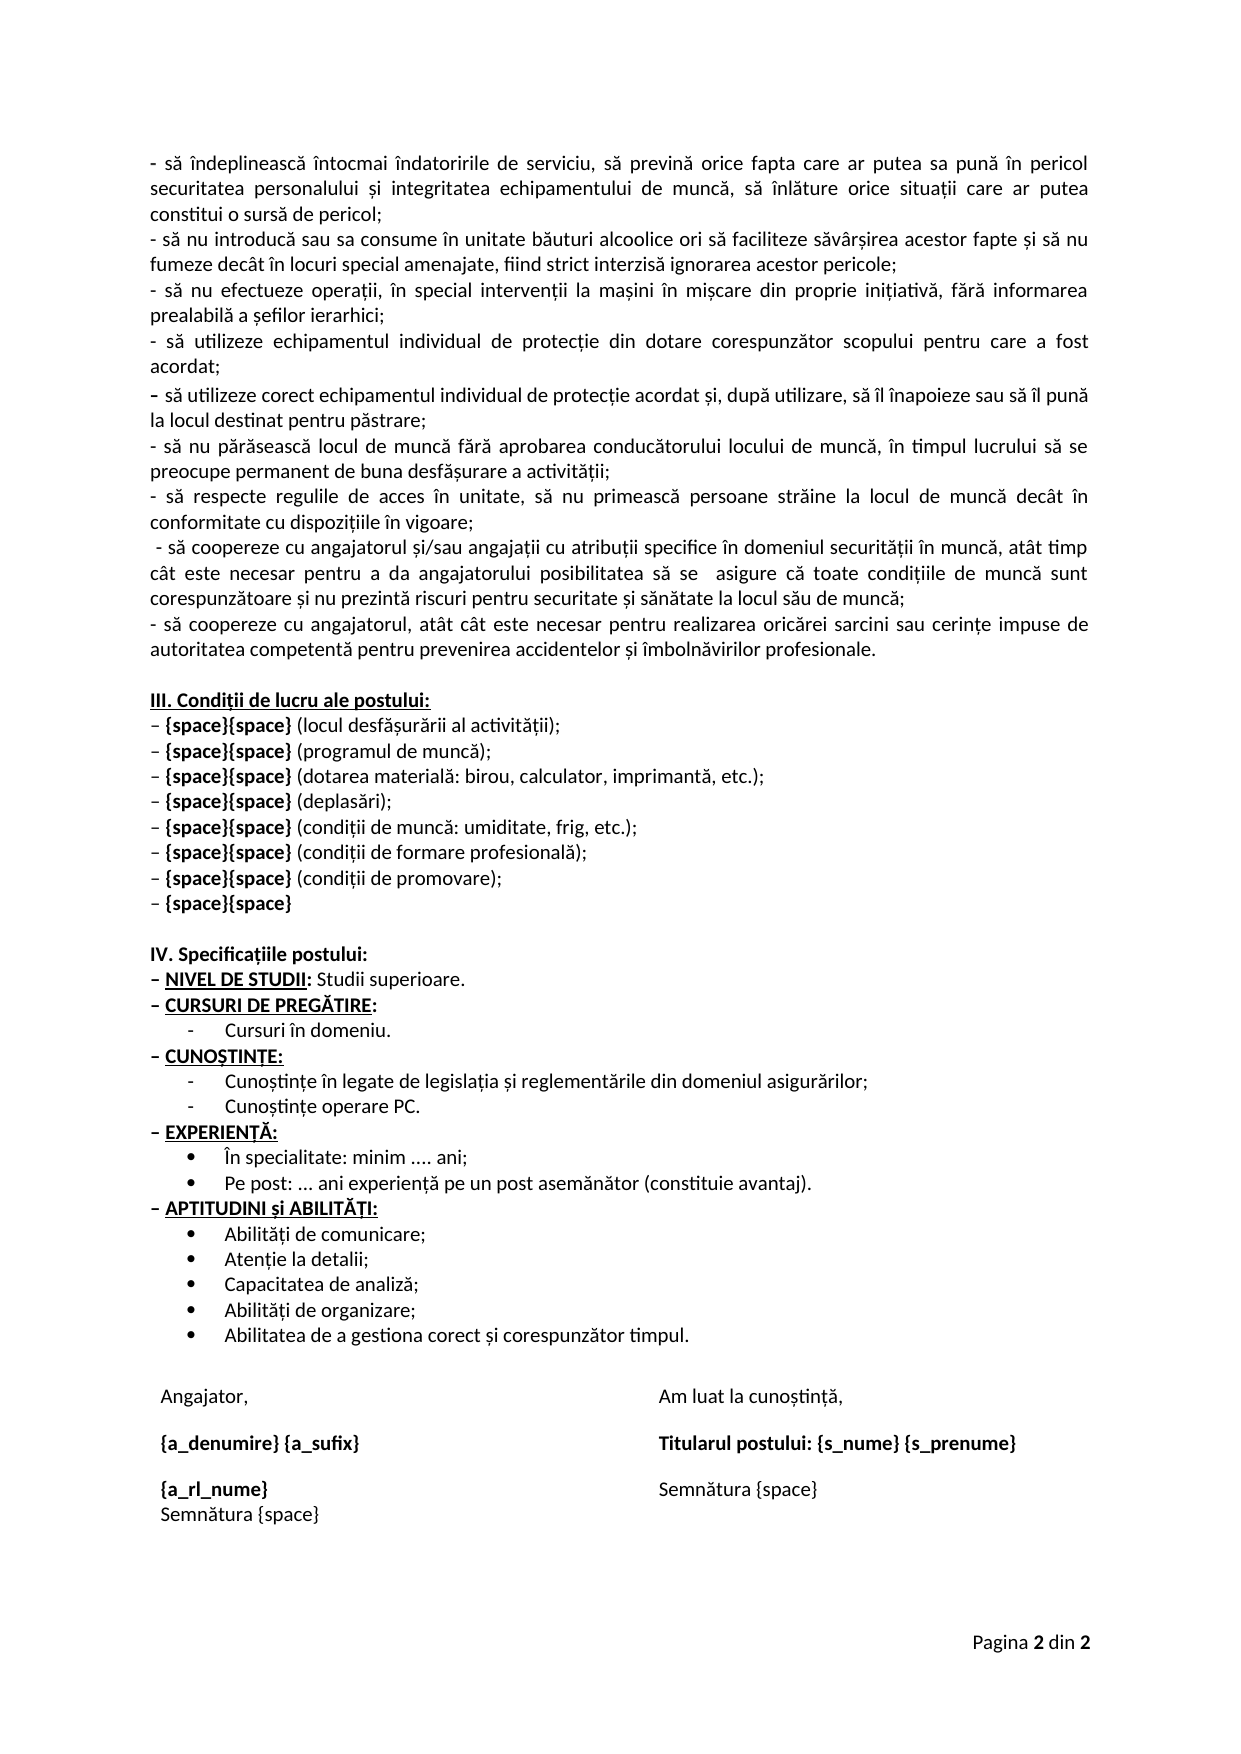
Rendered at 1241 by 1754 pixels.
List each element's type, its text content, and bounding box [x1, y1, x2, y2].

list Cunoștințe operare PC. [187, 1094, 1090, 1119]
table_cell Semnătura {space} [648, 1466, 1091, 1537]
list În specialitate: minim .... ani; [187, 1144, 1090, 1170]
text - să nu părăsească locul de muncă fără aprobarea conducătorului locului de muncă, în timpul lucrului să se preocupe permanent de buna desfășurare a activității; [150, 433, 1090, 484]
table_header Am luat la cunoștință, [648, 1373, 1091, 1419]
table_header Angajator, [150, 1373, 648, 1419]
text - să nu efectueze operații, în special intervenții la mașini în mișcare din proprie inițiativă, fără informarea prealabilă a șefilor ierarhici; [150, 277, 1090, 328]
list Atenție la detalii; [187, 1246, 1090, 1272]
text - să utilizeze echipamentul individual de protecție din dotare corespunzător scopului pentru care a fost acordat; [150, 328, 1090, 379]
list Cunoștințe în legate de legislația și reglementările din domeniul asigurărilor; [187, 1068, 1090, 1094]
text - să îndeplinească întocmai îndatoririle de serviciu, să prevină orice fapta care ar putea sa pună în pericol securitatea personalului și integritatea echipamentului de muncă, să înlăture orice situații care ar putea constitui o sursă de pericol; [150, 150, 1090, 226]
list Capacitatea de analiză; [187, 1272, 1090, 1297]
text - să nu introducă sau sa consume în unitate băuturi alcoolice ori să faciliteze săvârșirea acestor fapte și să nu fumeze decât în locuri special amenajate, fiind strict interzisă ignorarea acestor pericole; [150, 226, 1090, 277]
text - să coopereze cu angajatorul și/sau angajații cu atribuții specifice în domeniul securității în muncă, atât timp cât este necesar pentru a da angajatorului posibilitatea să se asigure că toate condițiile de muncă sunt corespunzătoare și nu prezintă riscuri pentru securitate și sănătate la locul său de muncă; [150, 534, 1090, 611]
text - să coopereze cu angajatorul, atât cât este necesar pentru realizarea oricărei sarcini sau cerințe impuse de autoritatea competentă pentru prevenirea accidentelor și îmbolnăvirilor profesionale. [150, 611, 1090, 662]
text - să respecte regulile de acces în unitate, să nu primească persoane străine la locul de muncă decât în conformitate cu dispozițiile în vigoare; [150, 484, 1090, 534]
text – EXPERIENȚĂ: [150, 1119, 1090, 1144]
text – APTITUDINI și ABILITĂȚI: [150, 1195, 1090, 1221]
list Cursuri în domeniu. [187, 1017, 1090, 1043]
text IV. Specificațiile postului: [150, 941, 1090, 967]
text – {space}{space} (locul desfășurării al activității); – {space}{space} (programul de muncă); – {space}{space} (dotarea materială: birou, calculator, imprimantă, etc.); – {space}{space} (deplasări); – {space}{space} (condiții de muncă: umiditate, frig, etc.); – {space}{space} (condiții de formare profesională); – {space}{space} (condiții de promovare); – {space}{space} [150, 712, 1090, 916]
table_cell {a_rl_nume} Semnătura {space} [150, 1466, 648, 1537]
list Pe post: ... ani experiență pe un post asemănător (constituie avantaj). [187, 1170, 1090, 1195]
list Abilitatea de a gestiona corect și corespunzător timpul. [187, 1322, 1090, 1348]
list Abilități de organizare; [187, 1297, 1090, 1322]
text III. Condiții de lucru ale postului: [150, 687, 1090, 712]
text – CUNOȘTINȚE: [150, 1043, 1090, 1068]
table_cell {a_denumire} {a_sufix} [150, 1420, 648, 1466]
table_cell Titularul postului: {s_nume} {s_prenume} [648, 1420, 1091, 1466]
text - să utilizeze corect echipamentul individual de protecție acordat și, după utilizare, să îl înapoieze sau să îl pună la locul destinat pentru păstrare; [150, 379, 1090, 433]
text – NIVEL DE STUDII: Studii superioare. – CURSURI DE PREGĂTIRE: [150, 967, 1090, 1017]
list Abilități de comunicare; [187, 1221, 1090, 1246]
